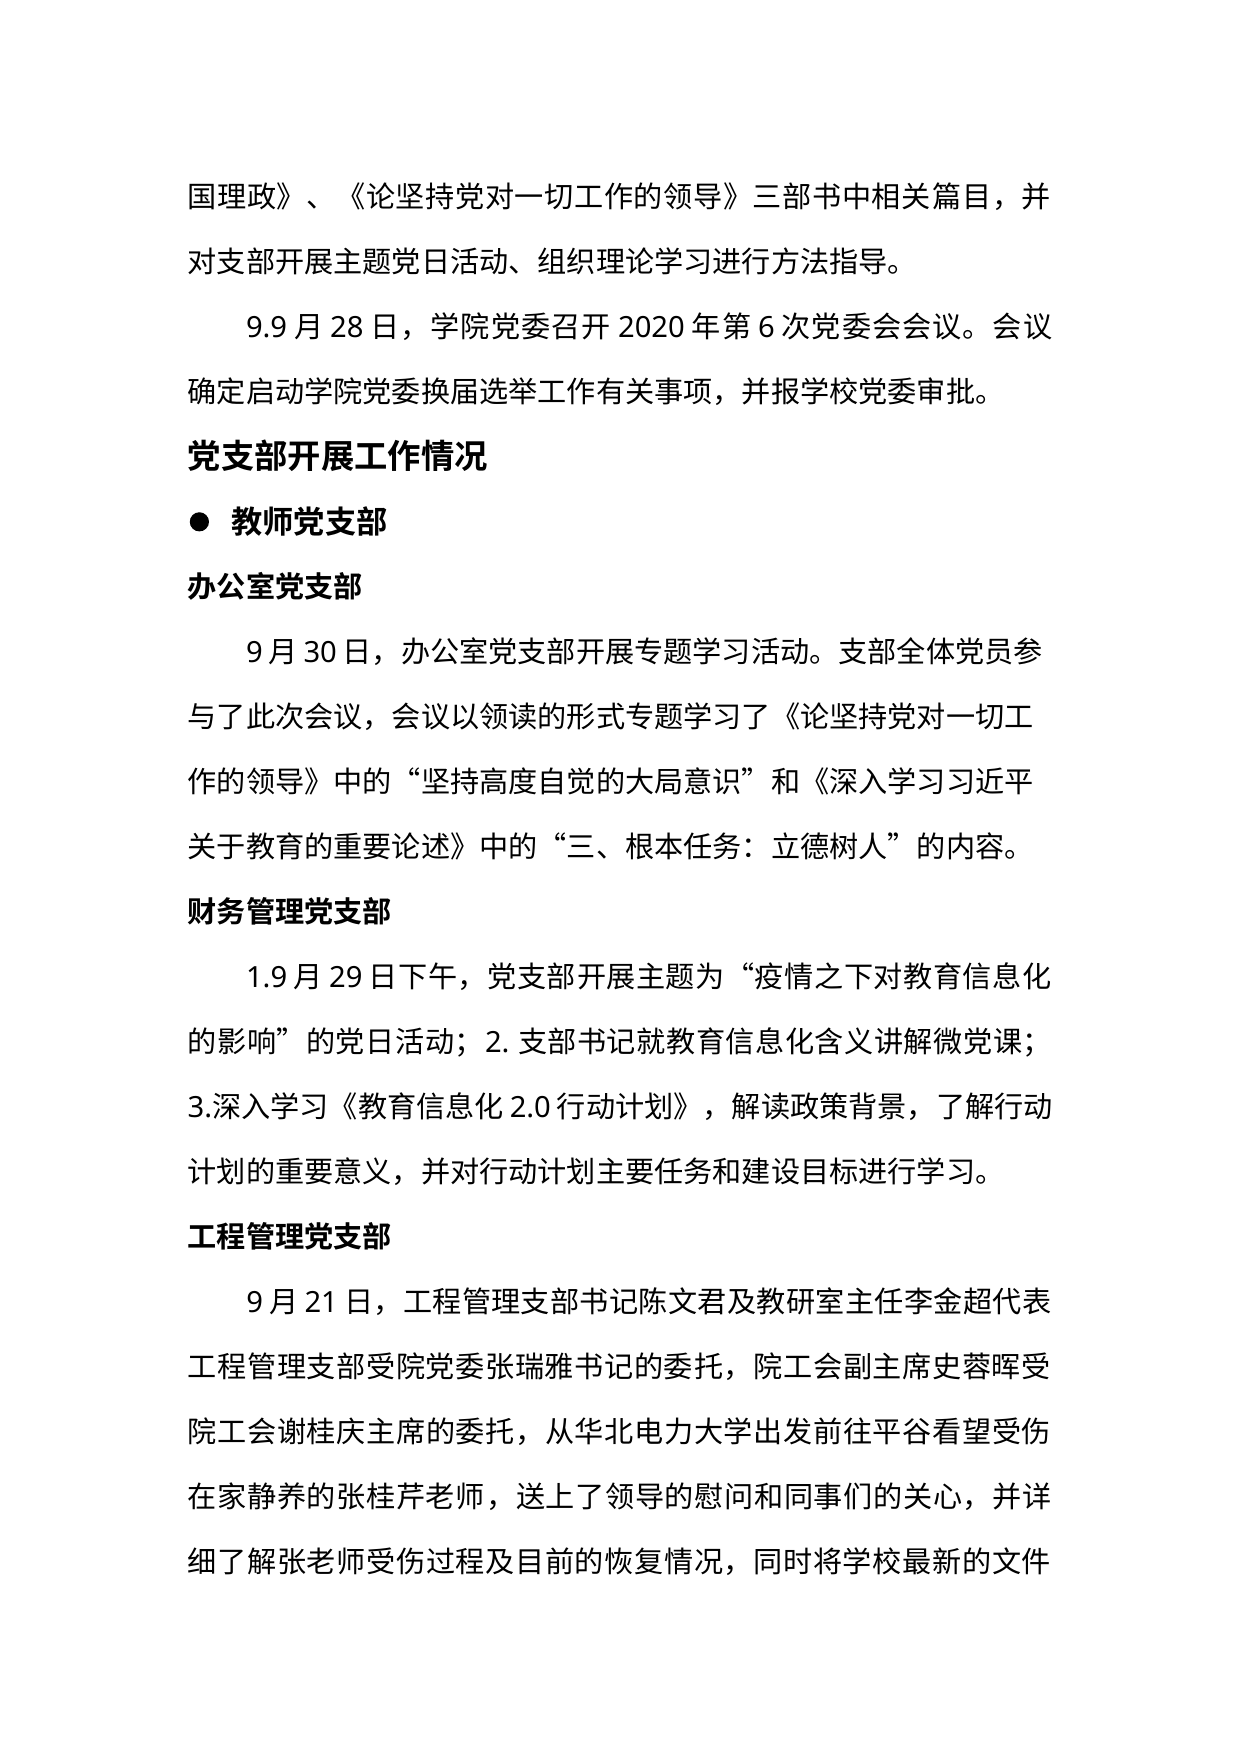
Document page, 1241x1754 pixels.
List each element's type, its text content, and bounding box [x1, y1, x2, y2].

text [187, 1267, 1053, 1592]
text 工程管理党支部 [187, 1202, 1053, 1267]
text 9.9月28日，学院党委召开2020年第6次党委会会议。会议确定启动学院党委换届选举工作有关事项，并报学校党委审批。 [187, 292, 1053, 422]
text 9月30日，办公室党支部开展专题学习活动。支部全体党员参与了此次会议，会议以领读的形式专题学习了《论坚持党对一切工作的领导》中的“坚持高度自觉的大局意识”和《深入学习习近平关于教育的重要论述》中的“三、根本任务：立德树人”的内容。 [187, 617, 1053, 877]
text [187, 162, 1053, 292]
text 财务管理党支部 [187, 877, 1061, 942]
text 办公室党支部 [187, 552, 1061, 617]
text 党支部开展工作情况 [187, 422, 1053, 487]
list 教师党支部 [187, 487, 1053, 552]
text 1.9月29日下午，党支部开展主题为“疫情之下对教育信息化的影响”的党日活动；2. 支部书记就教育信息化含义讲解微党课；3.深入学习《教育信息化2.0行动计划》，解读政策背景，了解行动计划的重要意义，并对行动计划主要任务和建设目标进行学习。 [187, 942, 1053, 1202]
